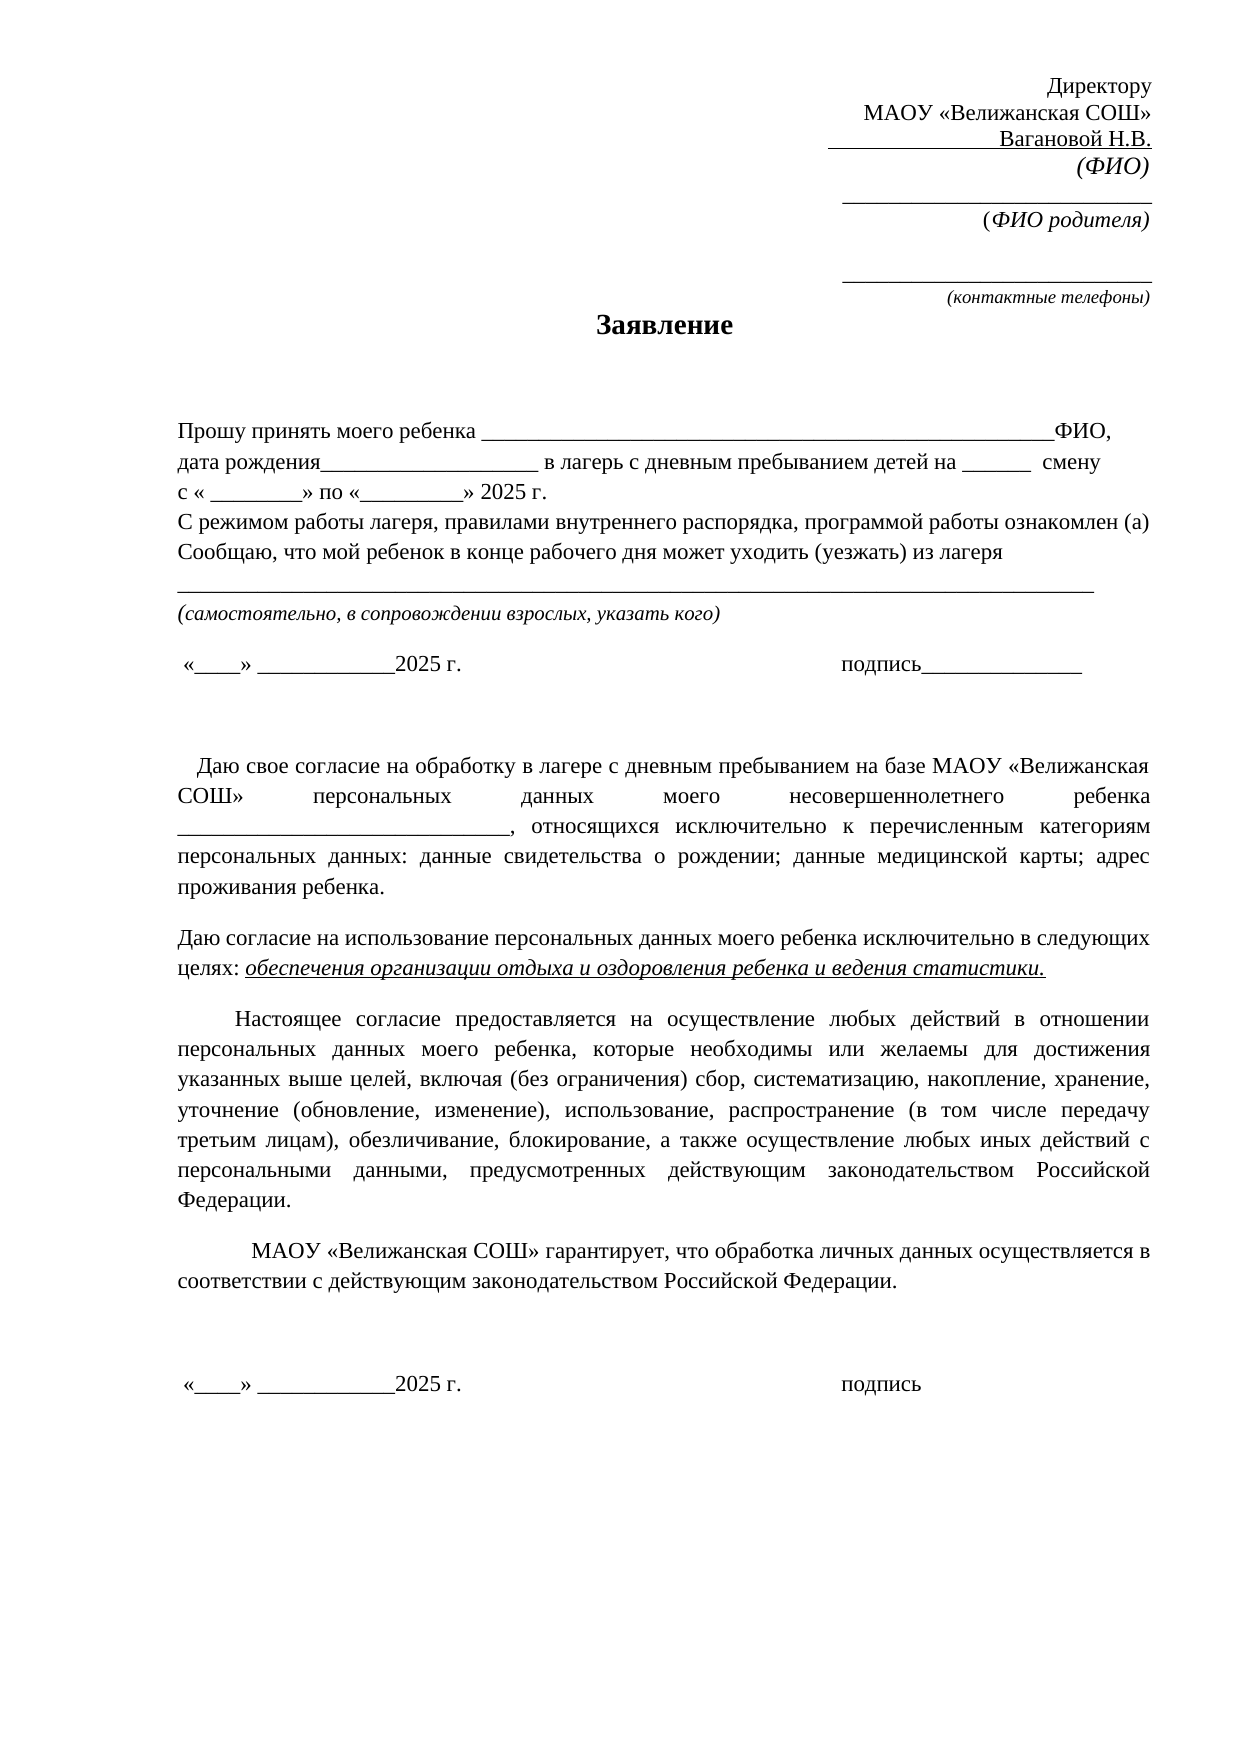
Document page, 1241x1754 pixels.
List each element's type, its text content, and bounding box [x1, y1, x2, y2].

text (контактные телефоны) [915, 286, 1152, 307]
text Заявление [177, 307, 1152, 341]
text С режимом работы лагеря, правилами внутреннего распорядка, программой работы ознакомлен (а) [177, 508, 1152, 534]
text МАОУ «Велижанская СОШ» гарантирует, что обработка личных данных осуществляется в соответствии с действующим законодательством Российской Федерации. [177, 1237, 1152, 1294]
text ___________________________ [177, 259, 1152, 286]
text «____» ____________2025 г. подпись [177, 1370, 1152, 1396]
text Настоящее согласие предоставляется на осуществление любых действий в отношении персональных данных моего ребенка, которые необходимы или желаемы для достижения указанных выше целей, включая (без ограничения) сбор, систематизацию, накопление, хранение, уточнение (обновление, изменение), использование, распространение (в том числе передачу третьим лицам), обезличивание, блокирование, а также осуществление любых иных действий с персональными данными, предусмотренных действующим законодательством Российской Федерации. [177, 1005, 1152, 1213]
text Директору [177, 44, 1152, 99]
text ___________________________ [177, 180, 1152, 207]
text (самостоятельно, в сопровождении взрослых, указать кого) [177, 599, 1152, 625]
text МАОУ «Велижанская СОШ» [693, 99, 1152, 125]
text Даю согласие на использование персональных данных моего ребенка исключительно в следующих целях: обеспечения организации отдыха и оздоровления ребенка и ведения статистики. [177, 924, 1152, 980]
text «____» ____________2025 г. подпись______________ [177, 650, 1152, 676]
text (ФИО родителя) [177, 207, 1152, 233]
text Прошу принять моего ребенка __________________________________________________ФИО, дата рождения___________________ в лагерь с дневным пребыванием детей на ______ смену [177, 418, 1152, 474]
text Вагановой Н.В. [177, 125, 1152, 151]
text Даю свое согласие на обработку в лагере с дневным пребыванием на базе МАОУ «Велижанская СОШ» персональных данных моего несовершеннолетнего ребенка _____________________________, относящихся исключительно к перечисленным категориям персональных данных: данные свидетельства о рождении; данные медицинской карты; адрес проживания ребенка. [177, 752, 1152, 899]
text (ФИО) [177, 151, 1152, 180]
text с « ________» по «_________» 2025 г. [177, 478, 1152, 504]
text Сообщаю, что мой ребенок в конце рабочего дня может уходить (уезжать) из лагеря ________________________________________________________________________________ [177, 538, 1152, 595]
